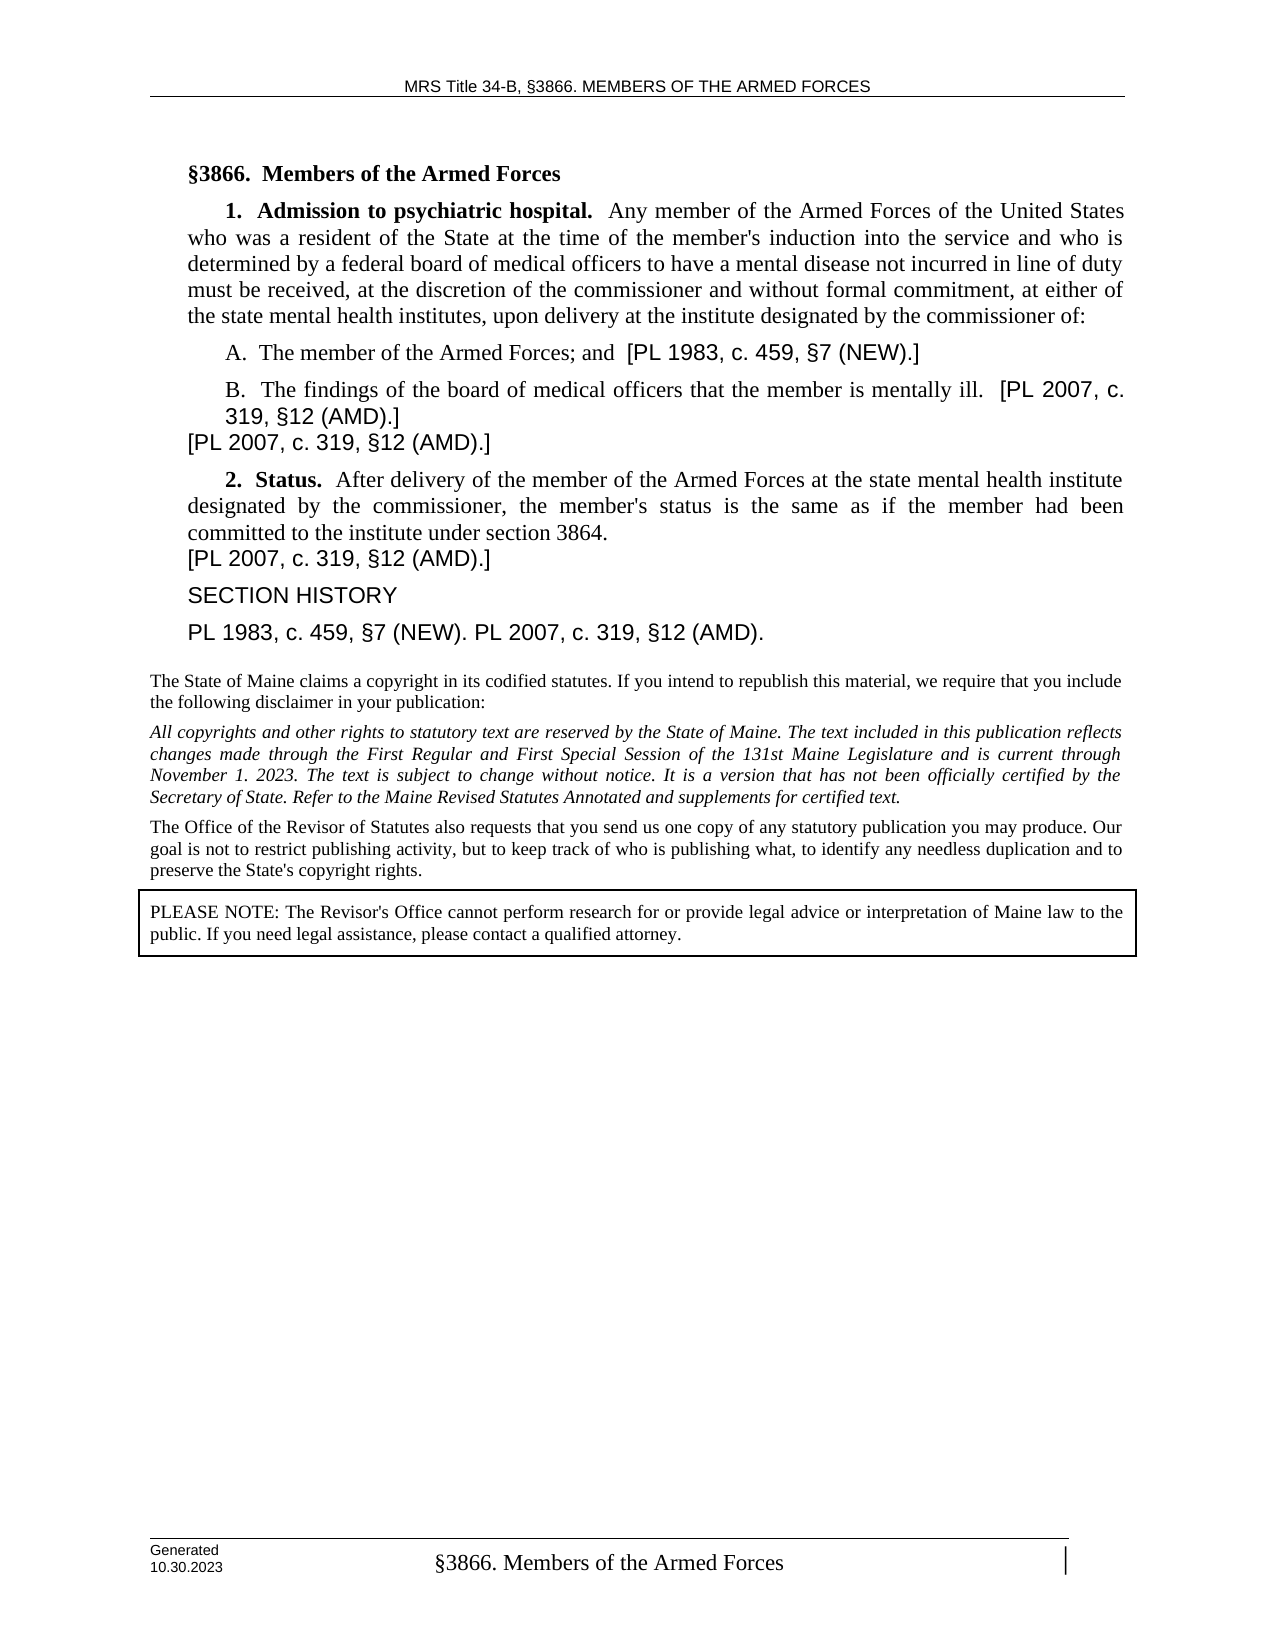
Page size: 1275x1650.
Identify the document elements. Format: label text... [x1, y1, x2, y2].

text PLEASE NOTE: The Revisor's Office cannot perform research for or provide legal advice or interpretation of Maine law to the public. If you need legal assistance, please contact a qualified attorney. [140, 891, 1135, 955]
text All copyrights and other rights to statutory text are reserved by the State of Maine. The text included in this publication reflects changes made through the First Regular and First Special Session of the 131st Maine Legislature and is current through November 1. 2023 . The text is subject to change without notice. It is a version that has not been officially certified by the Secretary of State. Refer to the Maine Revised Statutes Annotated and supplements for certified text. [150, 721, 1125, 807]
text The Office of the Revisor of Statutes also requests that you send us one copy of any statutory publication you may produce. Our goal is not to restrict publishing activity, but to keep track of who is publishing what, to identify any needless duplication and to preserve the State's copyright rights. [150, 816, 1125, 881]
text [PL 2007, c. 319, §12 (AMD).] [187, 429, 1125, 455]
text B. The findings of the board of medical officers that the member is mentally ill. [PL 2007, c. 319, §12 (AMD).] [225, 376, 1125, 429]
text [PL 2007, c. 319, §12 (AMD).] [187, 545, 1125, 571]
text A. The member of the Armed Forces; and [PL 1983, c. 459, §7 (NEW).] [225, 339, 1125, 366]
text SECTION HISTORY [187, 582, 1125, 608]
text 2. Status. After delivery of the member of the Armed Forces at the state mental health institute designated by the commissioner, the member's status is the same as if the member had been committed to the institute under section 3864. [187, 466, 1125, 545]
text §3866. Members of the Armed Forces [187, 160, 1125, 187]
text PL 1983, c. 459, §7 (NEW). PL 2007, c. 319, §12 (AMD). [187, 618, 1125, 645]
text 1. Admission to psychiatric hospital. Any member of the Armed Forces of the United States who was a resident of the State at the time of the member's induction into the service and who is determined by a federal board of medical officers to have a mental disease not incurred in line of duty must be received, at the discretion of the commissioner and without formal commitment, at either of the state mental health institutes, upon delivery at the institute designated by the commissioner of: [187, 197, 1125, 329]
text The State of Maine claims a copyright in its codified statutes. If you intend to republish this material, we require that you include the following disclaimer in your publication: [150, 670, 1125, 713]
